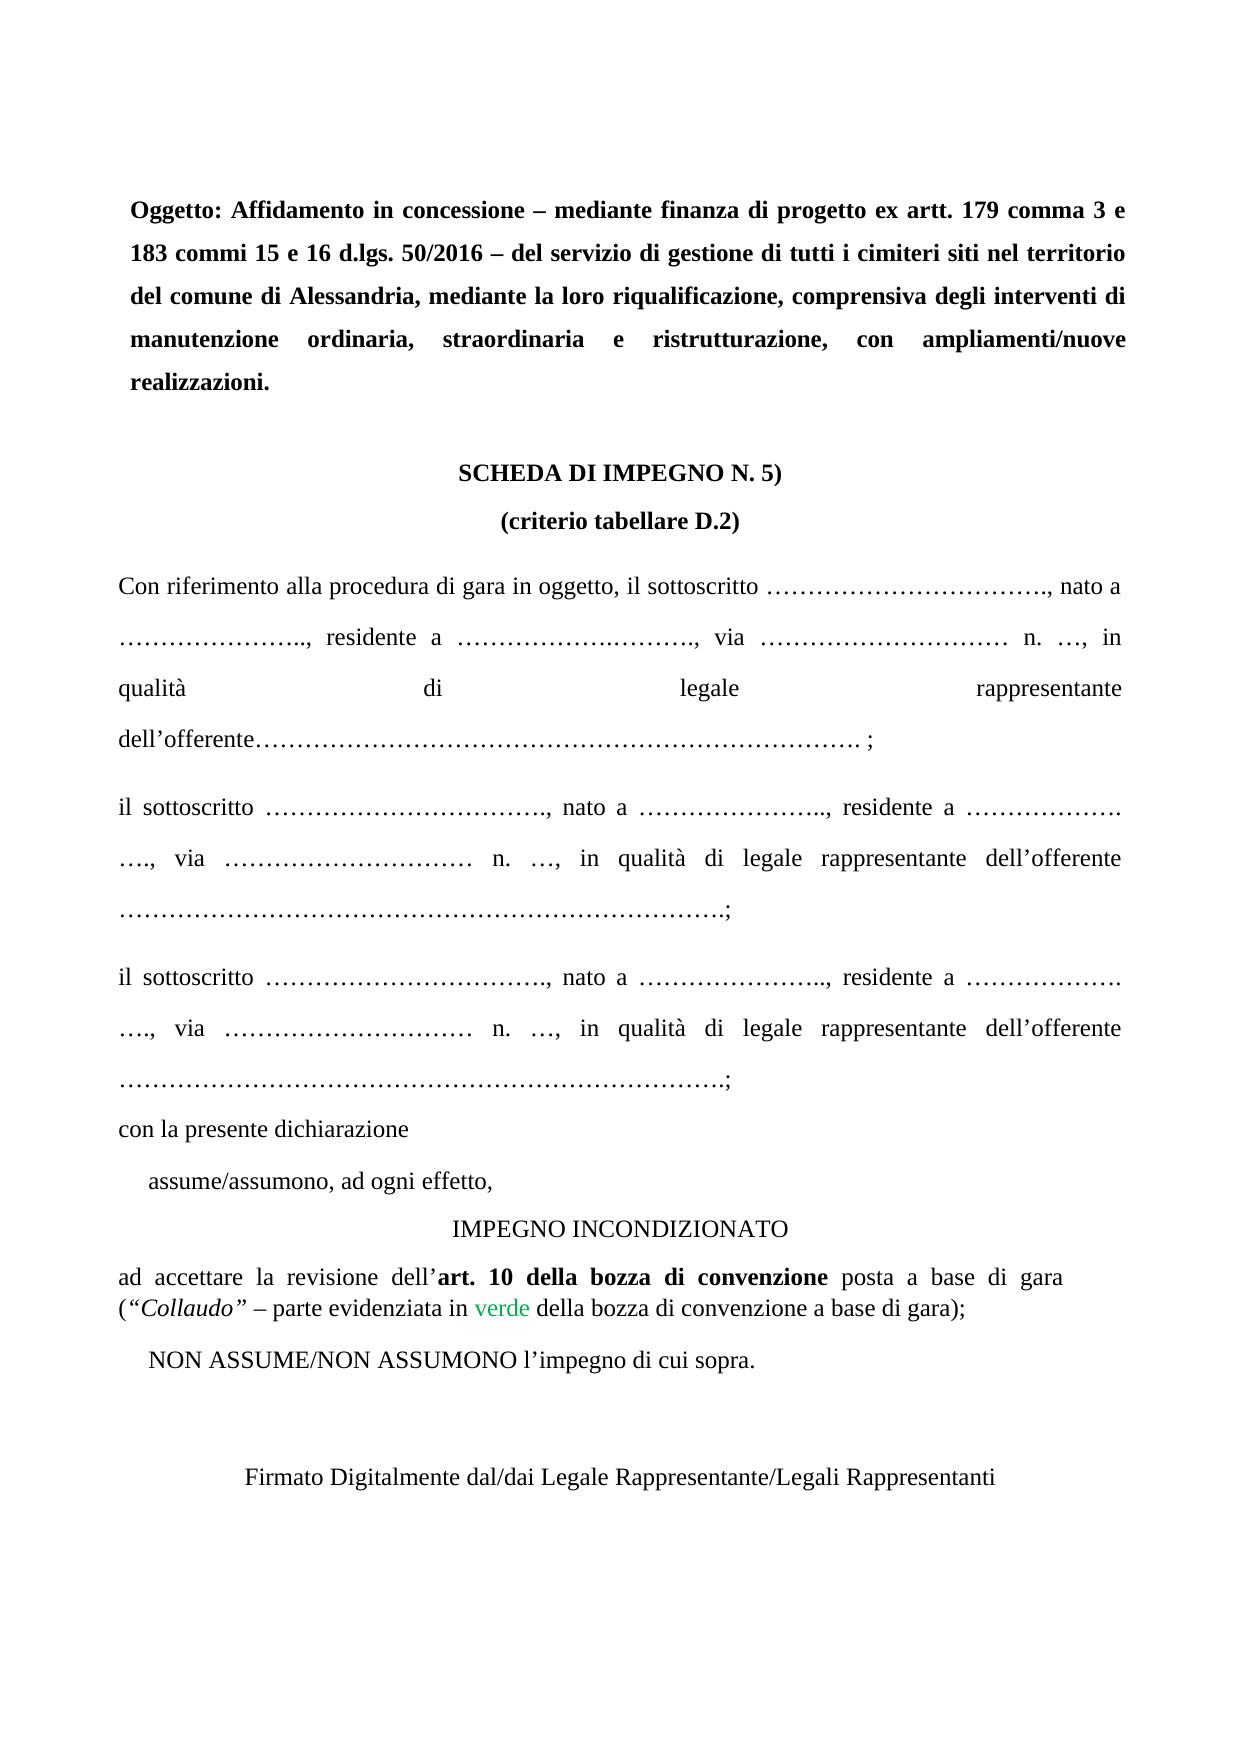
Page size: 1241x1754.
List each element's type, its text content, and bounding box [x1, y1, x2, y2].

text Firmato Digitalmente dal/dai Legale Rappresentante/Legali Rappresentanti [118, 1462, 1122, 1490]
text SCHEDA DI IMPEGNO N. 5) [118, 458, 1122, 487]
text Con riferimento alla procedura di gara in oggetto, il sottoscritto ……………………………., nato a ………………….., residente a ……………….………., via ………………………… n. …, in qualità di legale rappresentante dell’offerente………………………………………………………………. ; [118, 554, 1122, 758]
text  assume/assumono, ad ogni effetto, [118, 1162, 1122, 1195]
text il sottoscritto ……………………………., nato a ………………….., residente a ……………….…., via ………………………… n. …, in qualità di legale rappresentante dell’offerente ……………………………………………………………….; [118, 944, 1122, 1097]
text IMPEGNO INCONDIZIONATO [118, 1214, 1122, 1243]
text  NON ASSUME/NON ASSUMONO l’impegno di cui sopra. [118, 1341, 1122, 1374]
text Oggetto: Affidamento in concessione – mediante finanza di progetto ex artt. 179 comma 3 e 183 commi 15 e 16 d.lgs. 50/2016 – del servizio di gestione di tutti i cimiteri siti nel territorio del comune di Alessandria, mediante la loro riqualificazione, comprensiva degli interventi di manutenzione ordinaria, straordinaria e ristrutturazione, con ampliamenti/nuove realizzazioni. [130, 195, 1127, 396]
text il sottoscritto ……………………………., nato a ………………….., residente a ……………….…., via ………………………… n. …, in qualità di legale rappresentante dell’offerente ……………………………………………………………….; [118, 774, 1122, 928]
text (criterio tabellare D.2) [118, 506, 1122, 535]
text ad accettare la revisione dell’art. 10 della bozza di convenzione posta a base di gara (“Collaudo” – parte evidenziata in verde della bozza di convenzione a base di gara); [118, 1262, 1063, 1322]
text con la presente dichiarazione [118, 1114, 1122, 1143]
